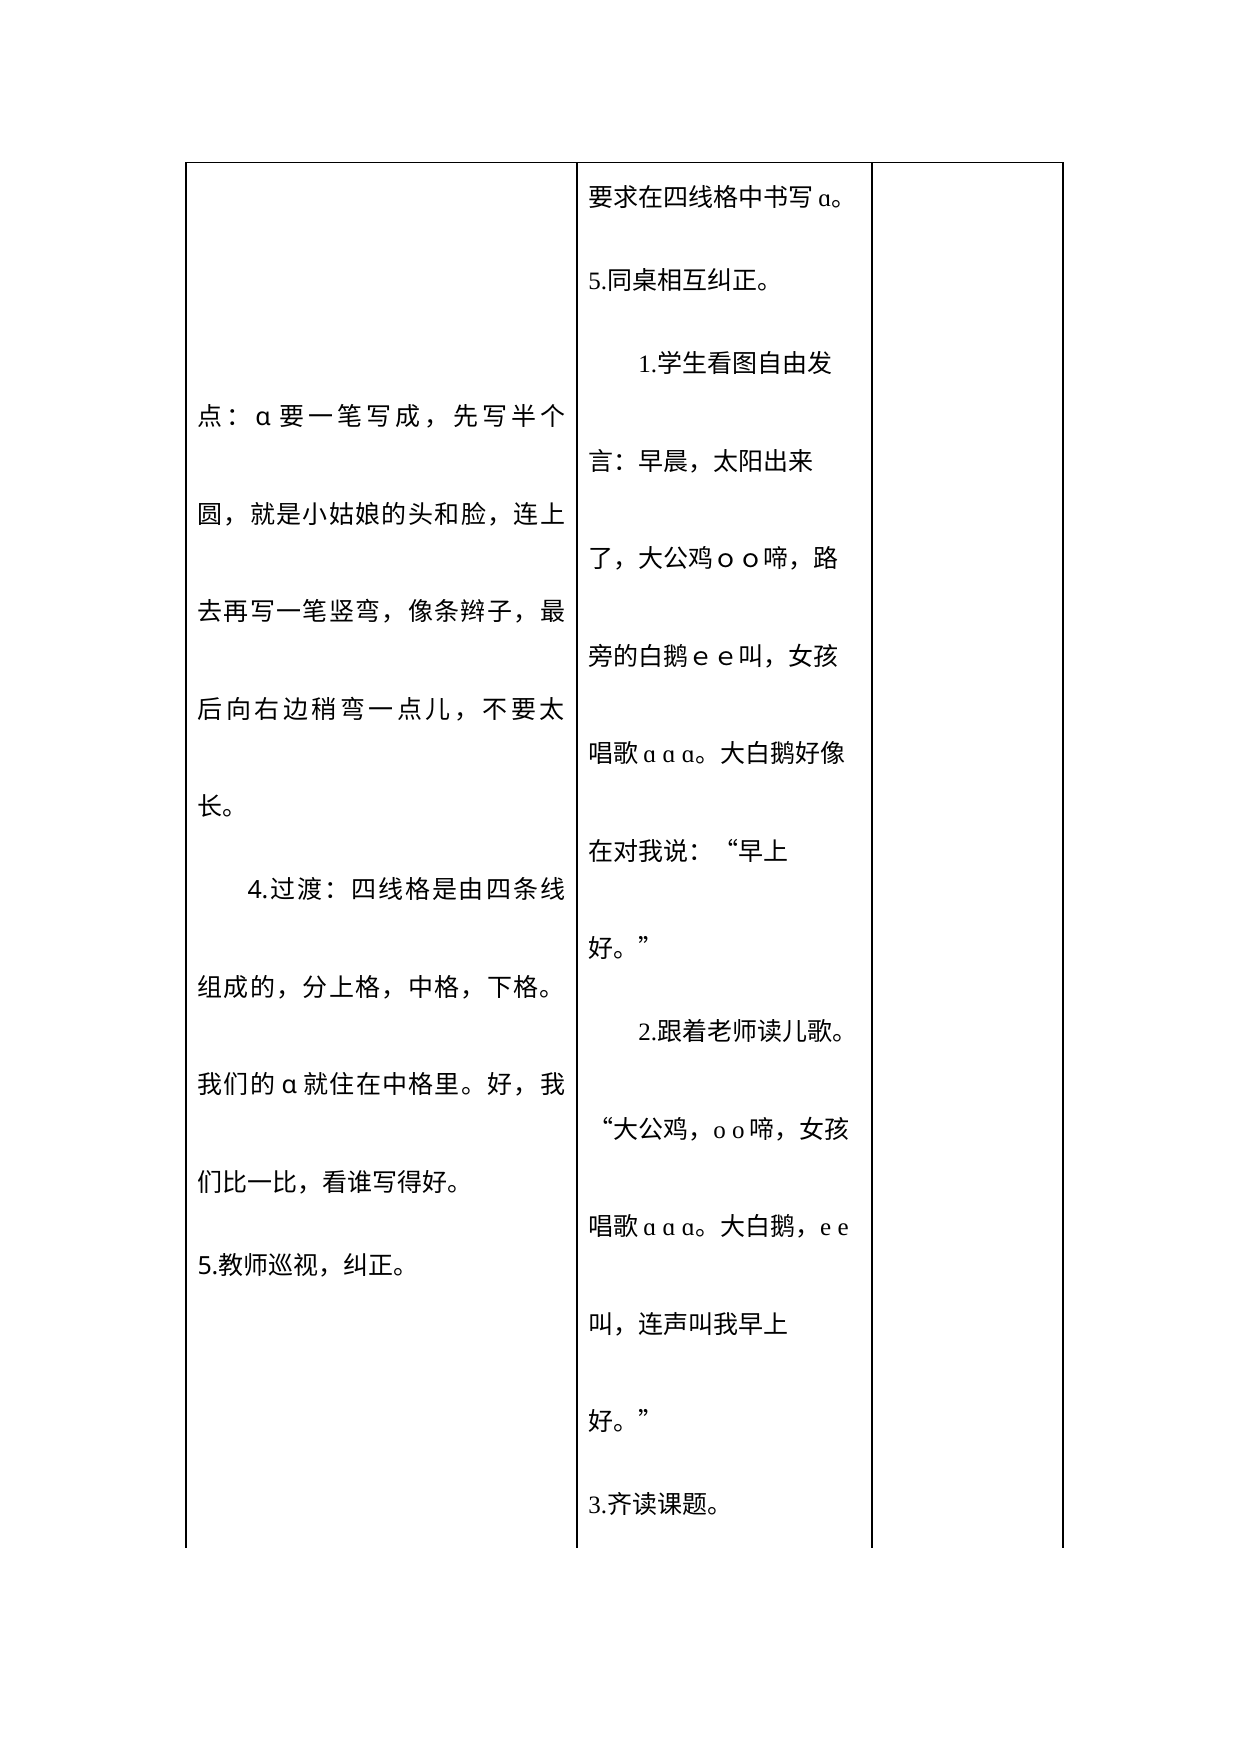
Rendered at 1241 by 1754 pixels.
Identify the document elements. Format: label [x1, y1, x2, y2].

table_cell [187, 163, 576, 1548]
table_cell [578, 163, 871, 1548]
table_cell [873, 163, 1062, 1548]
